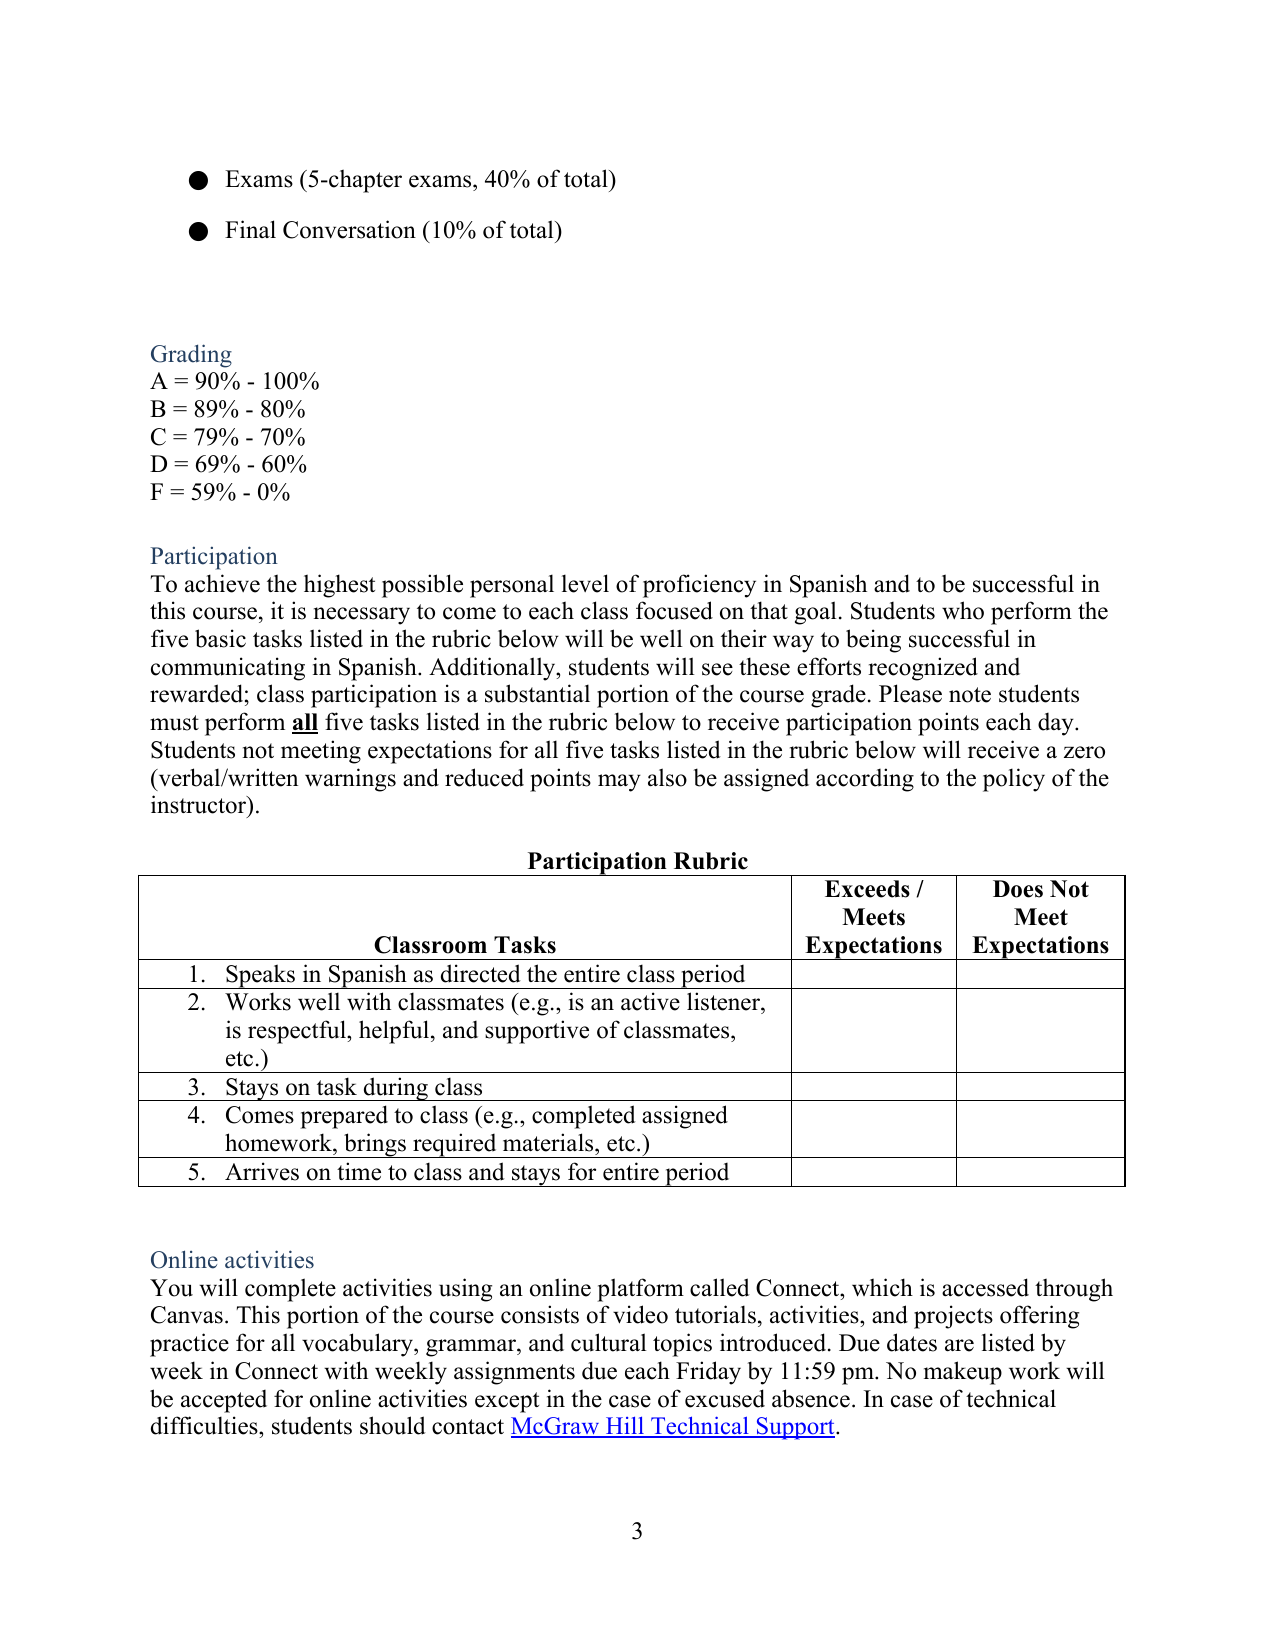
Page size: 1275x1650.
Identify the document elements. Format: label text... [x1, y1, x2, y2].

text C = 79% - 70% [150, 423, 1125, 451]
table_header Exceeds / Meets Expectations [792, 876, 956, 959]
table_cell [792, 1158, 956, 1186]
subtitle Participation [150, 542, 1125, 570]
table_cell [792, 1073, 956, 1100]
table_cell Works well with classmates (e.g., is an active listener, is respectful, helpful, and supportive of classmates, etc.) [139, 989, 791, 1072]
list Final Conversation (10% of total) [187, 201, 1125, 252]
table_cell [957, 1073, 1124, 1100]
text F = 59% - 0% [150, 478, 1125, 506]
table_cell [792, 960, 956, 987]
text D = 69% - 60% [150, 451, 1125, 478]
table_cell [957, 1158, 1124, 1186]
table_cell Comes prepared to class (e.g., completed assigned homework, brings required materials, etc.) [139, 1101, 791, 1157]
table_cell [957, 1101, 1124, 1157]
table_cell Arrives on time to class and stays for entire period [139, 1158, 791, 1186]
text Participation Rubric [150, 847, 1125, 874]
table_cell Speaks in Spanish as directed the entire class period [139, 960, 791, 987]
table_cell [792, 1101, 956, 1157]
text B = 89% - 80% [150, 395, 1125, 423]
table_cell [792, 989, 956, 1072]
text To achieve the highest possible personal level of proficiency in Spanish and to be successful in this course, it is necessary to come to each class focused on that goal. Students who perform the five basic tasks listed in the rubric below will be well on their way to being successful in communicating in Spanish. Additionally, students will see these efforts recognized and rewarded; class participation is a substantial portion of the course grade. Please note students must perform all five tasks listed in the rubric below to receive participation points each day. Students not meeting expectations for all five tasks listed in the rubric below will receive a zero (verbal/written warnings and reduced points may also be assigned according to the policy of the instructor). [150, 570, 1125, 819]
text You will complete activities using an online platform called Connect, which is accessed through Canvas. This portion of the course consists of video tutorials, activities, and projects offering practice for all vocabulary, grammar, and cultural topics introduced. Due dates are listed by week in Connect with weekly assignments due each Friday by 11:59 pm. No makeup work will be accepted for online activities except in the case of excused absence. In case of technical difficulties, students should contact McGraw Hill Technical Support. [150, 1274, 1125, 1440]
table_header Classroom Tasks [139, 876, 791, 959]
table_header Does Not Meet Expectations [957, 876, 1124, 959]
list Exams (5-chapter exams, 40% of total) [187, 150, 1125, 201]
table_cell [957, 960, 1124, 987]
subtitle Grading [150, 340, 1125, 367]
table_cell Stays on task during class [139, 1073, 791, 1100]
table_cell [957, 989, 1124, 1072]
subtitle Online activities [150, 1246, 1125, 1274]
text A = 90% - 100% [150, 367, 1125, 395]
